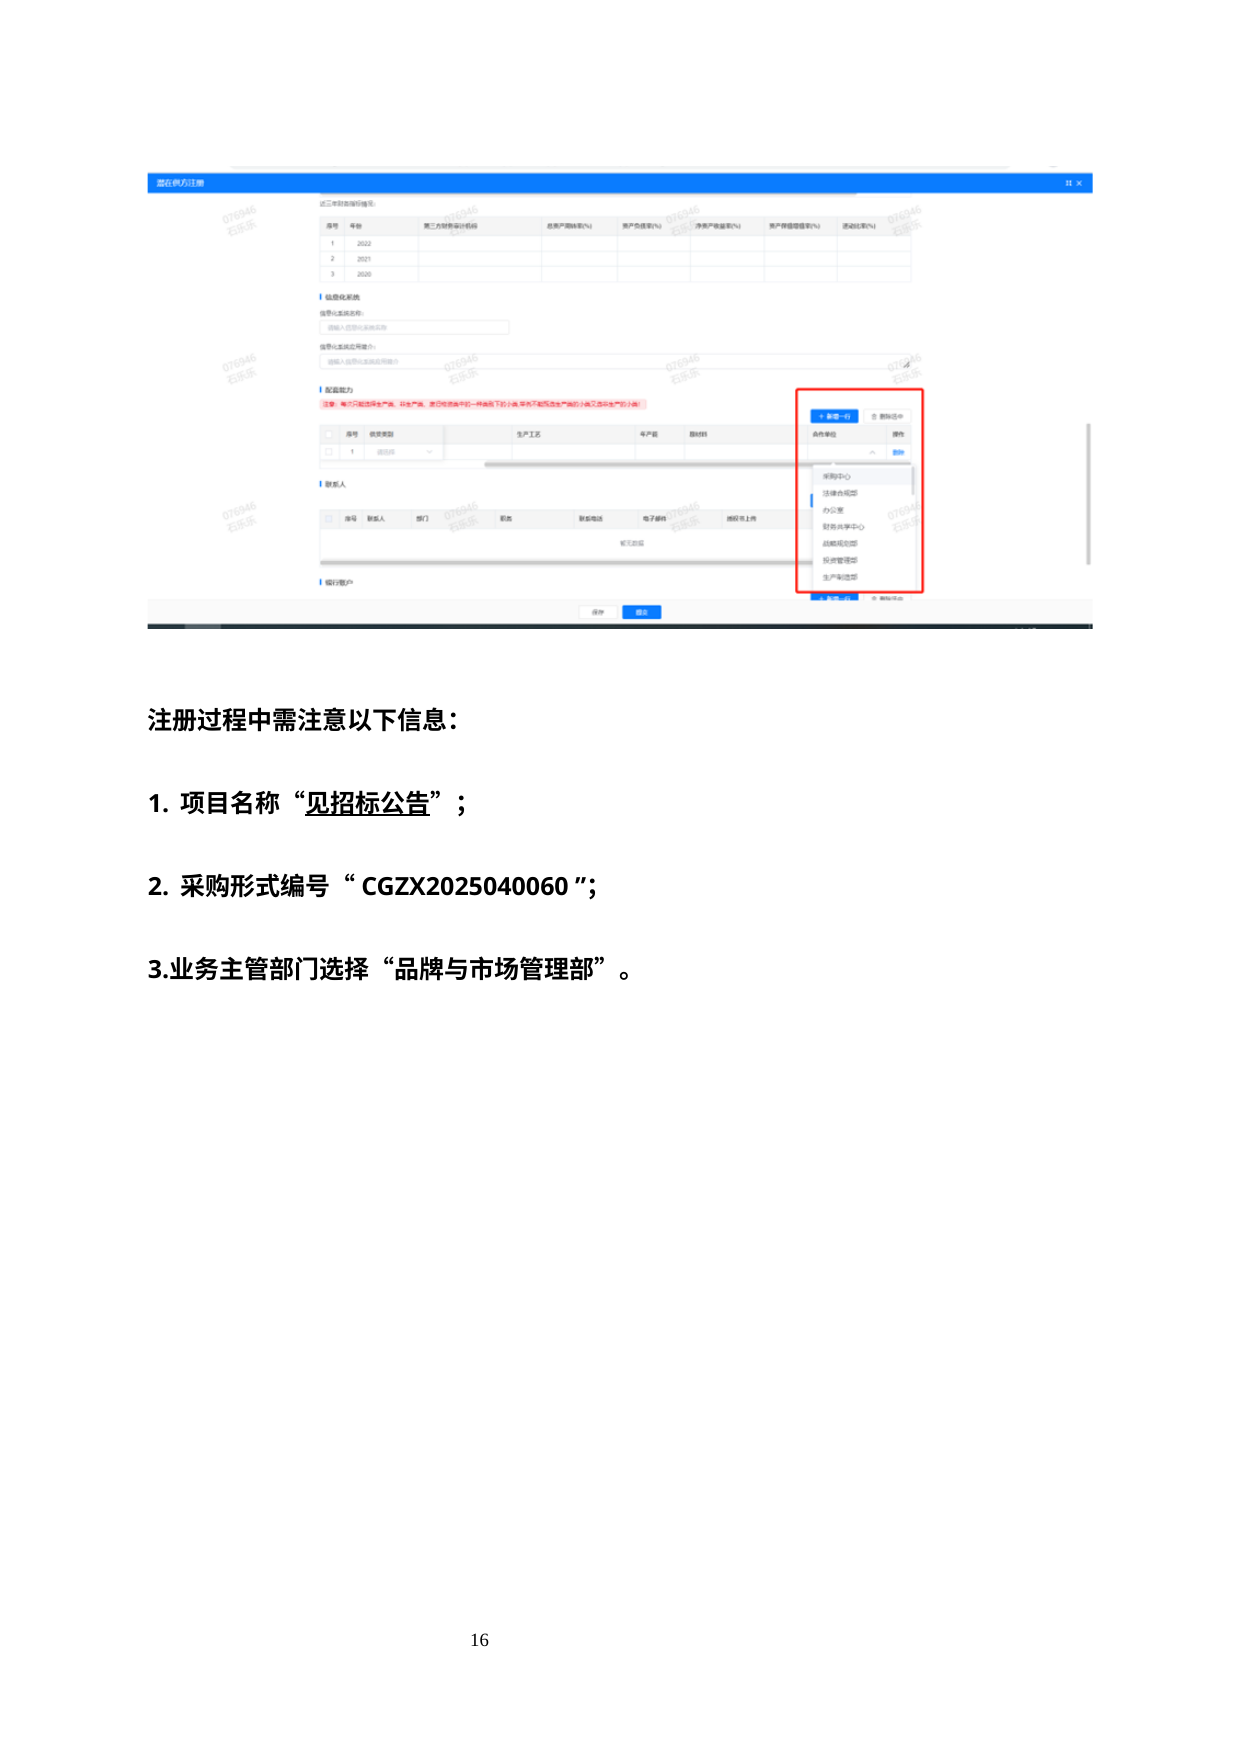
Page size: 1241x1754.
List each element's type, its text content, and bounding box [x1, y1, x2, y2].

picture [147, 166, 1093, 629]
list 采购形式编号“ CGZX2025040060 ”； [148, 852, 1092, 917]
list 项目名称“见招标公告”； [148, 769, 1092, 834]
text 注册过程中需注意以下信息： [148, 686, 1092, 751]
text 3.业务主管部门选择“品牌与市场管理部”。 [148, 935, 1092, 1000]
